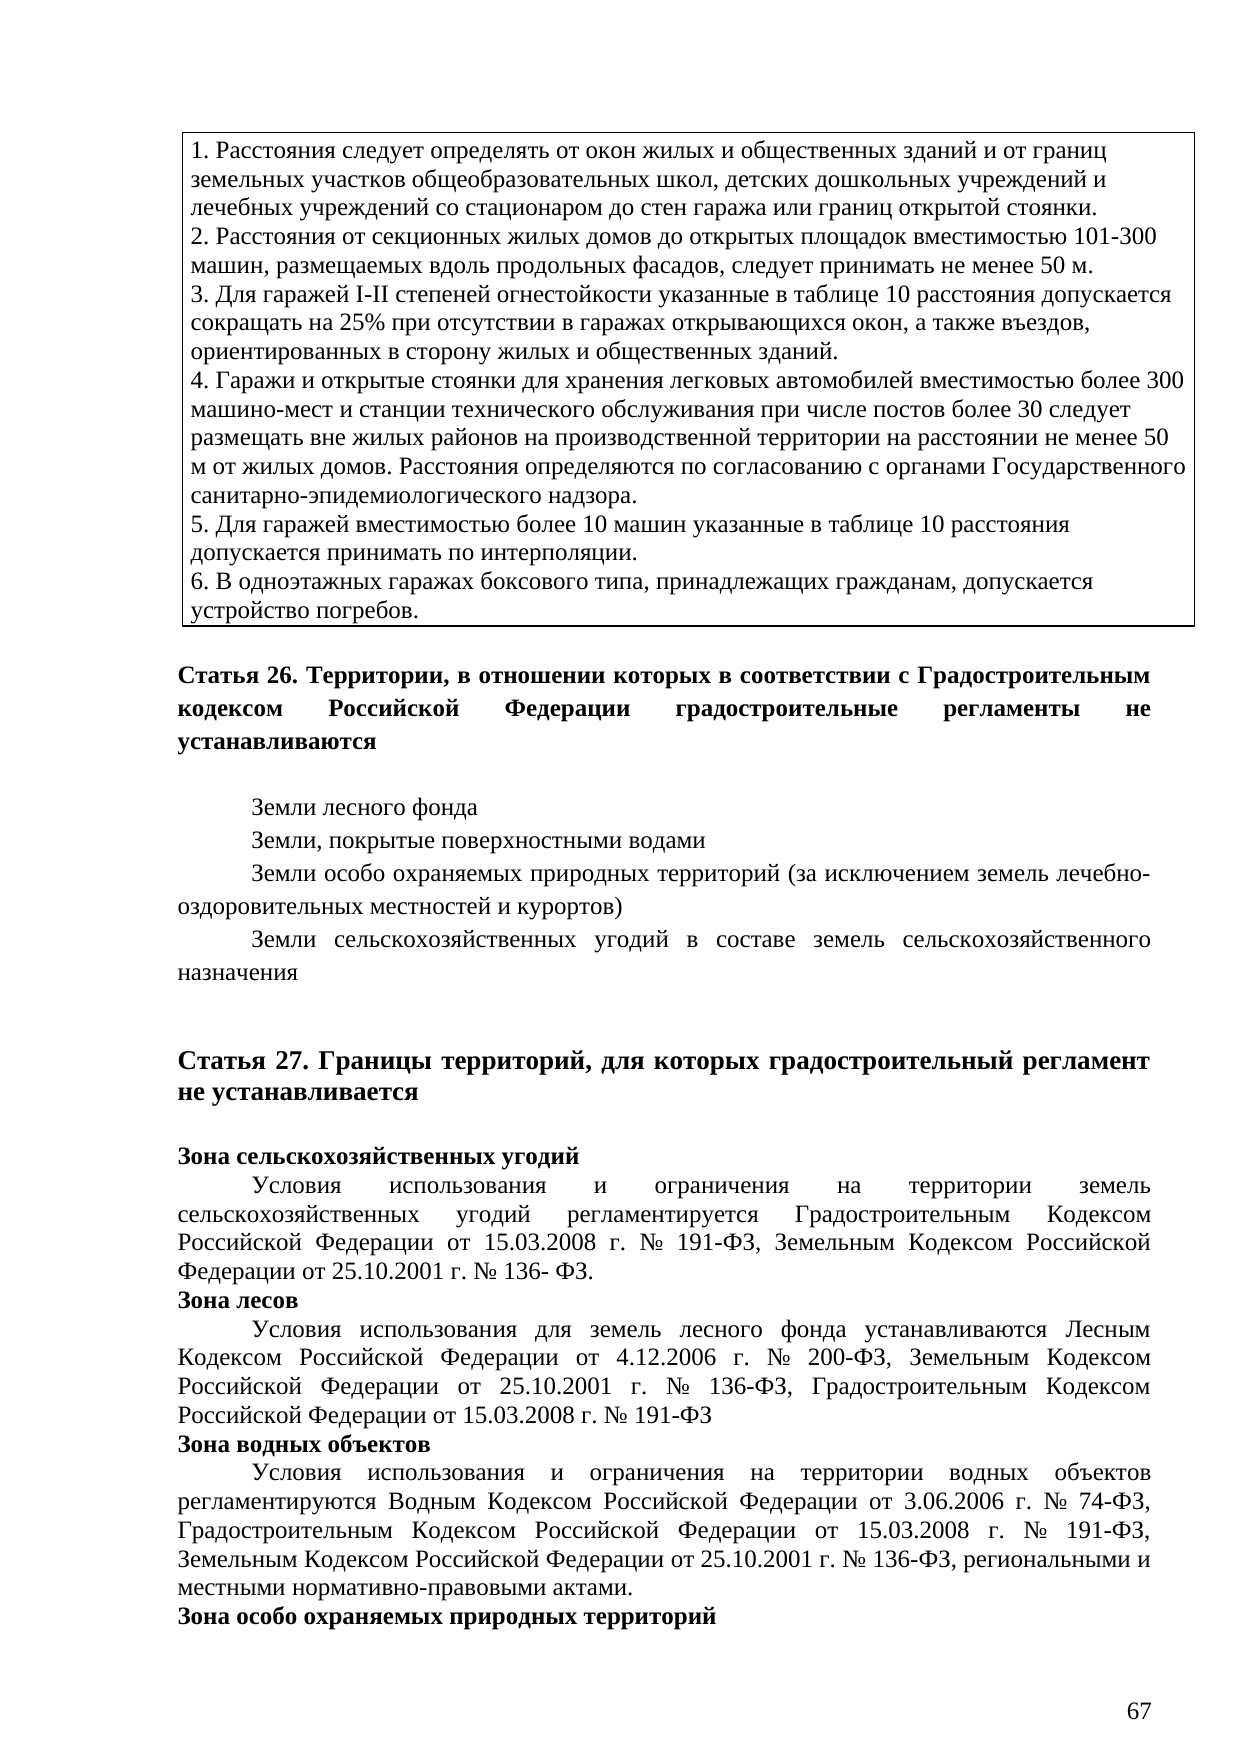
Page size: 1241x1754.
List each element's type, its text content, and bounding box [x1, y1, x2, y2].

text Условия использования и ограничения на территории водных объектов регламентируются Водным Кодексом Российской Федерации от 3.06.2006 г. № 74-ФЗ, Градостроительным Кодексом Российской Федерации от 15.03.2008 г. № 191-ФЗ, Земельным Кодексом Российской Федерации от 25.10.2001 г. № 136-ФЗ, региональными и местными нормативно-правовыми актами. [177, 1457, 1152, 1601]
text Зона водных объектов [177, 1429, 1152, 1457]
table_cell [183, 133, 1194, 625]
text Условия использования и ограничения на территории земель сельскохозяйственных угодий регламентируется Градостроительным Кодексом Российской Федерации от 15.03.2008 г. № 191-ФЗ, Земельным Кодексом Российской Федерации от 25.10.2001 г. № 136- ФЗ. [177, 1170, 1152, 1285]
text Зона особо охраняемых природных территорий [177, 1601, 1152, 1630]
text Статья 26. Территории, в отношении которых в соответствии с Градостроительным кодексом Российской Федерации градостроительные регламенты не устанавливаются [177, 660, 1152, 755]
text Условия использования для земель лесного фонда устанавливаются Лесным Кодексом Российской Федерации от 4.12.2006 г. № 200-ФЗ, Земельным Кодексом Российской Федерации от 25.10.2001 г. № 136-ФЗ, Градостроительным Кодексом Российской Федерации от 15.03.2008 г. № 191-ФЗ [177, 1314, 1152, 1429]
text Земли, покрытые поверхностными водами [177, 825, 1152, 854]
text Земли особо охраняемых природных территорий (за исключением земель лечебно-оздоровительных местностей и курортов) [177, 858, 1152, 920]
subtitle Статья 27. Границы территорий, для которых градостроительный регламент не устанавливается [177, 1044, 1152, 1106]
text Зона сельскохозяйственных угодий [177, 1141, 1152, 1170]
text Зона лесов [177, 1285, 1152, 1314]
text Земли сельскохозяйственных угодий в составе земель сельскохозяйственного назначения [177, 924, 1152, 986]
text Земли лесного фонда [177, 792, 1152, 821]
